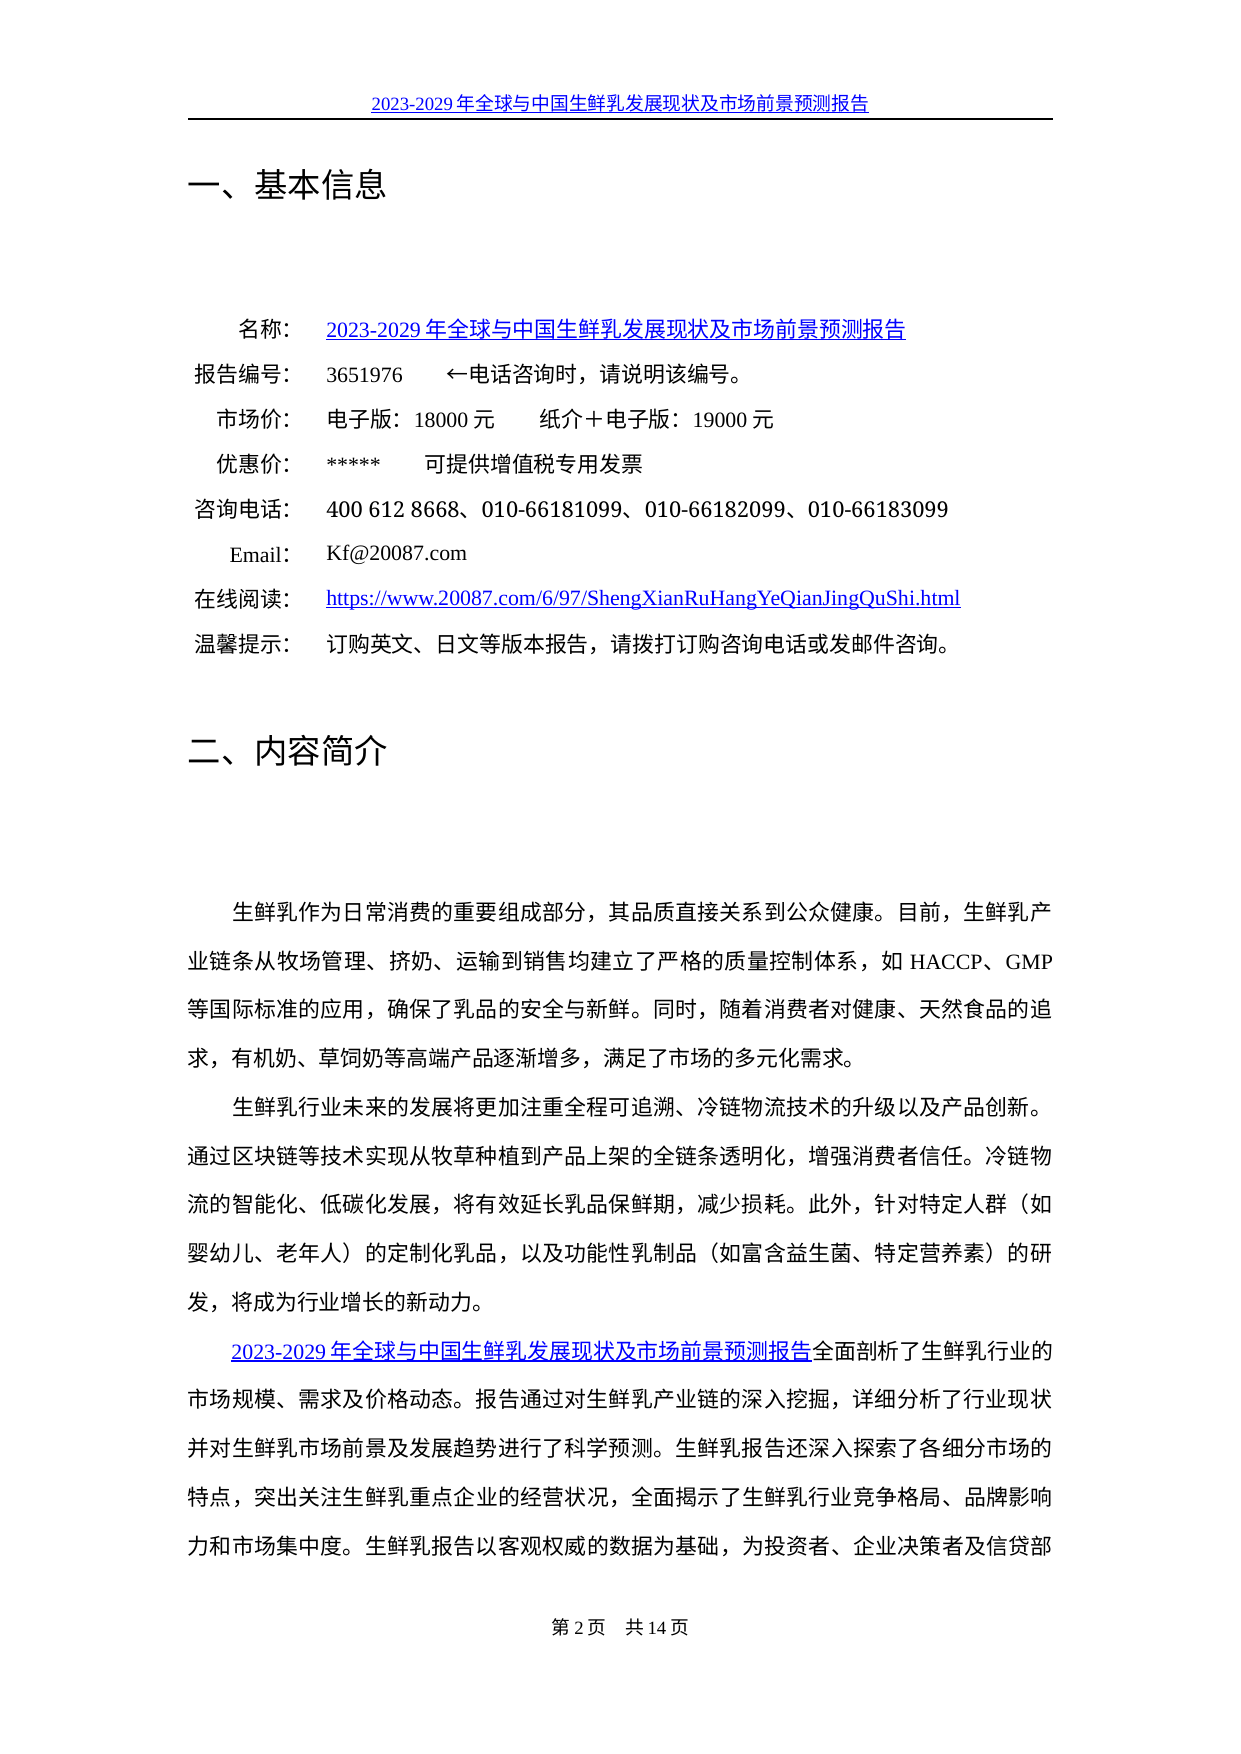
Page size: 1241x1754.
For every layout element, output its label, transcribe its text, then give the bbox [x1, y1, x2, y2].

table_cell 市场价： [167, 402, 315, 447]
title 二、内容简介 [187, 717, 1053, 782]
title 一、基本信息 [187, 150, 1053, 215]
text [187, 894, 1053, 1561]
table_cell 温馨提示： [167, 627, 315, 672]
table_cell 3651976 ←电话咨询时，请说明该编号。 [315, 357, 1073, 402]
table_cell 优惠价： [167, 447, 315, 492]
table_cell 在线阅读： [167, 582, 315, 627]
table_cell Kf@20087.com [315, 537, 1073, 582]
table_cell 报告编号： [167, 357, 315, 402]
table_cell Email： [167, 537, 315, 582]
table_cell 咨询电话： [167, 492, 315, 537]
table_cell 订购英文、日文等版本报告，请拨打订购咨询电话或发邮件咨询。 [315, 627, 1073, 672]
table_header 名称： [167, 312, 315, 357]
table_header 2023-2029年全球与中国生鲜乳发展现状及市场前景预测报告 [315, 312, 1073, 357]
table_cell 电子版：18000 元 纸介＋电子版：19000 元 [315, 402, 1073, 447]
table_cell ***** 可提供增值税专用发票 [315, 447, 1073, 492]
table_cell 400 612 8668、010-66181099、010-66182099、010-66183099 [315, 492, 1073, 537]
table_cell [315, 582, 1073, 627]
